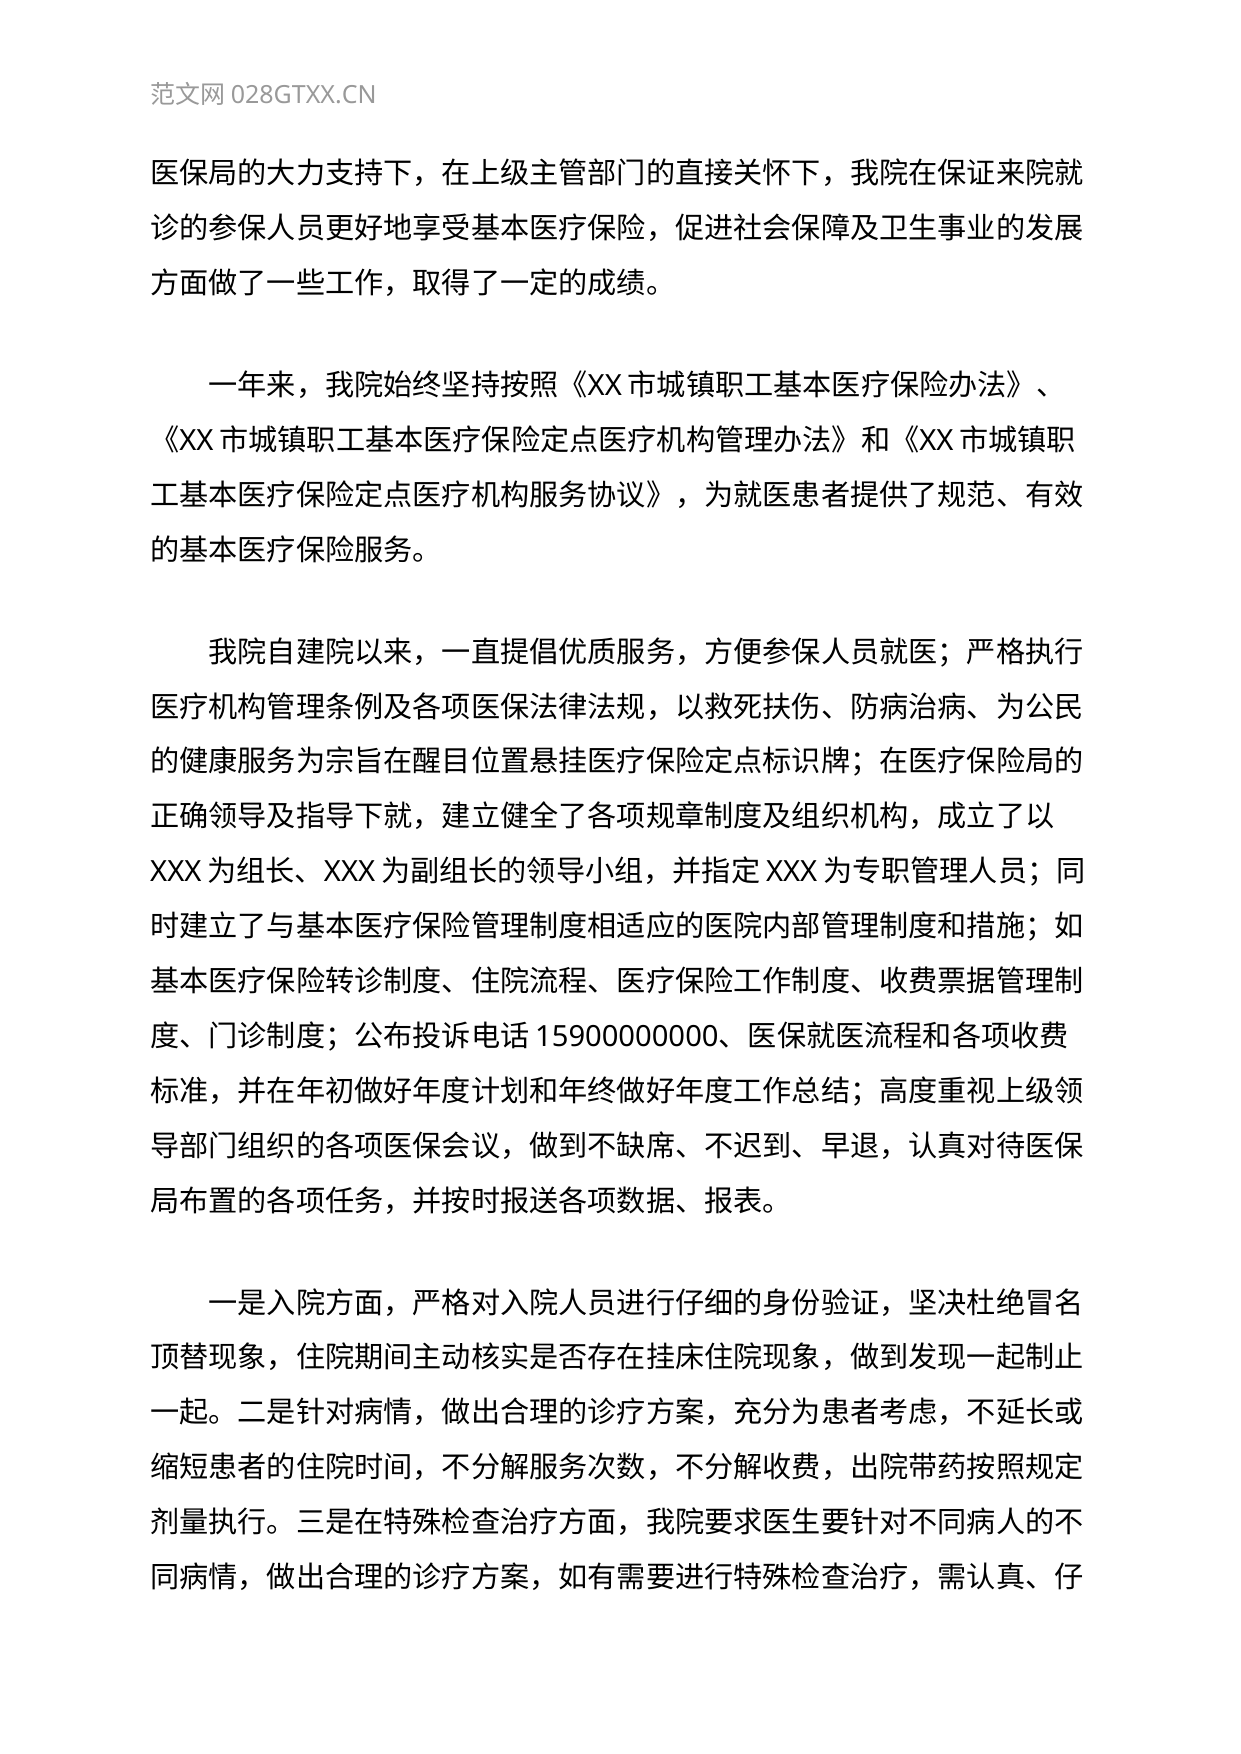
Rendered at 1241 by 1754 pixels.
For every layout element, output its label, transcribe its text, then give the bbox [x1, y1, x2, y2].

text 我院自建院以来，一直提倡优质服务，方便参保人员就医；严格执行医疗机构管理条例及各项医保法律法规，以救死扶伤、防病治病、为公民的健康服务为宗旨在醒目位置悬挂医疗保险定点标识牌；在医疗保险局的正确领导及指导下就，建立健全了各项规章制度及组织机构，成立了以XXX为组长、XXX为副组长的领导小组，并指定XXX为专职管理人员；同时建立了与基本医疗保险管理制度相适应的医院内部管理制度和措施；如基本医疗保险转诊制度、住院流程、医疗保险工作制度、收费票据管理制度、门诊制度；公布投诉电话15900000000、医保就医流程和各项收费标准，并在年初做好年度计划和年终做好年度工作总结；高度重视上级领导部门组织的各项医保会议，做到不缺席、不迟到、早退，认真对待医保局布置的各项任务，并按时报送各项数据、报表。 [150, 628, 1090, 1220]
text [150, 150, 1090, 302]
text 一年来，我院始终坚持按照《XX市城镇职工基本医疗保险办法》、《XX市城镇职工基本医疗保险定点医疗机构管理办法》和《XX市城镇职工基本医疗保险定点医疗机构服务协议》，为就医患者提供了规范、有效的基本医疗保险服务。 [150, 362, 1090, 569]
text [150, 1279, 1090, 1596]
